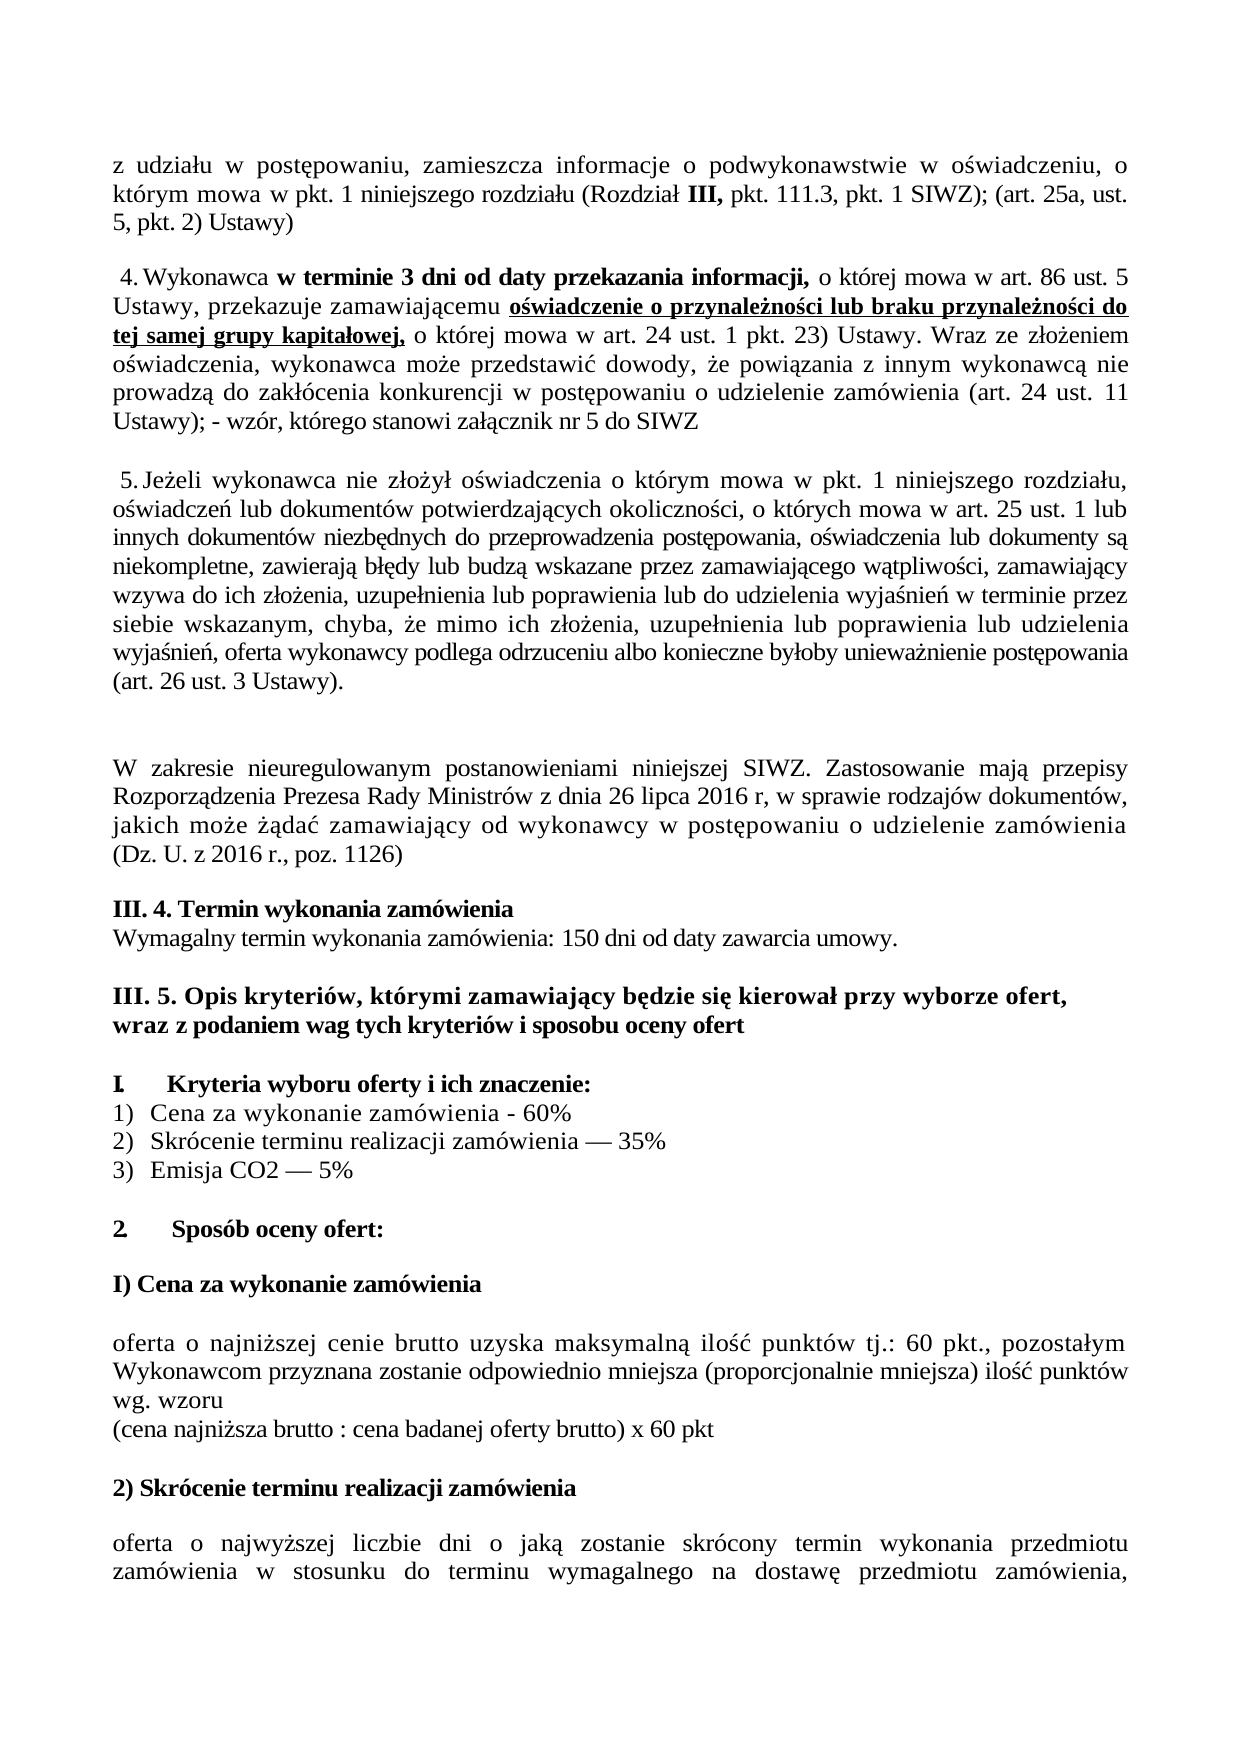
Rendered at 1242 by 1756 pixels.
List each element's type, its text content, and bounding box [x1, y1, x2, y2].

text 2. Sposób oceny ofert: [112, 1214, 1129, 1243]
text I) Cena za wykonanie zamówienia [112, 1269, 1129, 1298]
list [112, 150, 1129, 236]
text III. 5. Opis kryteriów, którymi zamawiający będzie się kierował przy wyborze ofert, wraz z podaniem wag tych kryteriów i sposobu oceny ofert [112, 981, 1129, 1039]
list Jeżeli wykonawca nie złożył oświadczenia o którym mowa w pkt. 1 niniejszego rozdziału, oświadczeń lub dokumentów potwierdzających okoliczności, o których mowa w art. 25 ust. 1 lub innych dokumentów niezbędnych do przeprowadzenia postępowania, oświadczenia lub dokumenty są niekompletne, zawierają błędy lub budzą wskazane przez zamawiającego wątpliwości, zamawiający wzywa do ich złożenia, uzupełnienia lub poprawienia lub do udzielenia wyjaśnień w terminie przez siebie wskazanym, chyba, że mimo ich złożenia, uzupełnienia lub poprawienia lub udzielenia wyjaśnień, oferta wykonawcy podlega odrzuceniu albo konieczne byłoby unieważnienie postępowania (art. 26 ust. 3 Ustawy). [112, 465, 1129, 695]
text Wymagalny termin wykonania zamówienia: 150 dni od daty zawarcia umowy. [112, 923, 1129, 951]
text III. 4. Termin wykonania zamówienia [112, 894, 1129, 923]
text (cena najniższa brutto : cena badanej oferty brutto) x 60 pkt [112, 1414, 1129, 1443]
text W zakresie nieuregulowanym postanowieniami niniejszej SIWZ. Zastosowanie mają przepisy Rozporządzenia Prezesa Rady Ministrów z dnia 26 lipca 2016 r, w sprawie rodzajów dokumentów, jakich może żądać zamawiający od wykonawcy w postępowaniu o udzielenie zamówienia (Dz. U. z 2016 r., poz. 1126) [112, 753, 1129, 868]
list Cena za wykonanie zamówienia - 60% [112, 1098, 1129, 1126]
list Wykonawca w terminie 3 dni od daty przekazania informacji, o której mowa w art. 86 ust. 5 Ustawy, przekazuje zamawiającemu oświadczenie o przynależności lub braku przynależności do tej samej grupy kapitałowej, o której mowa w art. 24 ust. 1 pkt. 23) Ustawy. Wraz ze złożeniem oświadczenia, wykonawca może przedstawić dowody, że powiązania z innym wykonawcą nie prowadzą do zakłócenia konkurencji w postępowaniu o udzielenie zamówienia (art. 24 ust. 11 Ustawy); - wzór, którego stanowi załącznik nr 5 do SIWZ [112, 262, 1129, 435]
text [112, 1528, 1129, 1585]
text I. Kryteria wyboru oferty i ich znaczenie: [112, 1069, 1129, 1098]
text oferta o najniższej cenie brutto uzyska maksymalną ilość punktów tj.: 60 pkt., pozostałym Wykonawcom przyznana zostanie odpowiednio mniejsza (proporcjonalnie mniejsza) ilość punktów wg. wzoru [112, 1328, 1129, 1414]
list Skrócenie terminu realizacji zamówienia — 35% [112, 1126, 1129, 1155]
text 2) Skrócenie terminu realizacji zamówienia [112, 1473, 1129, 1501]
list Emisja CO2 — 5% [112, 1155, 1129, 1184]
